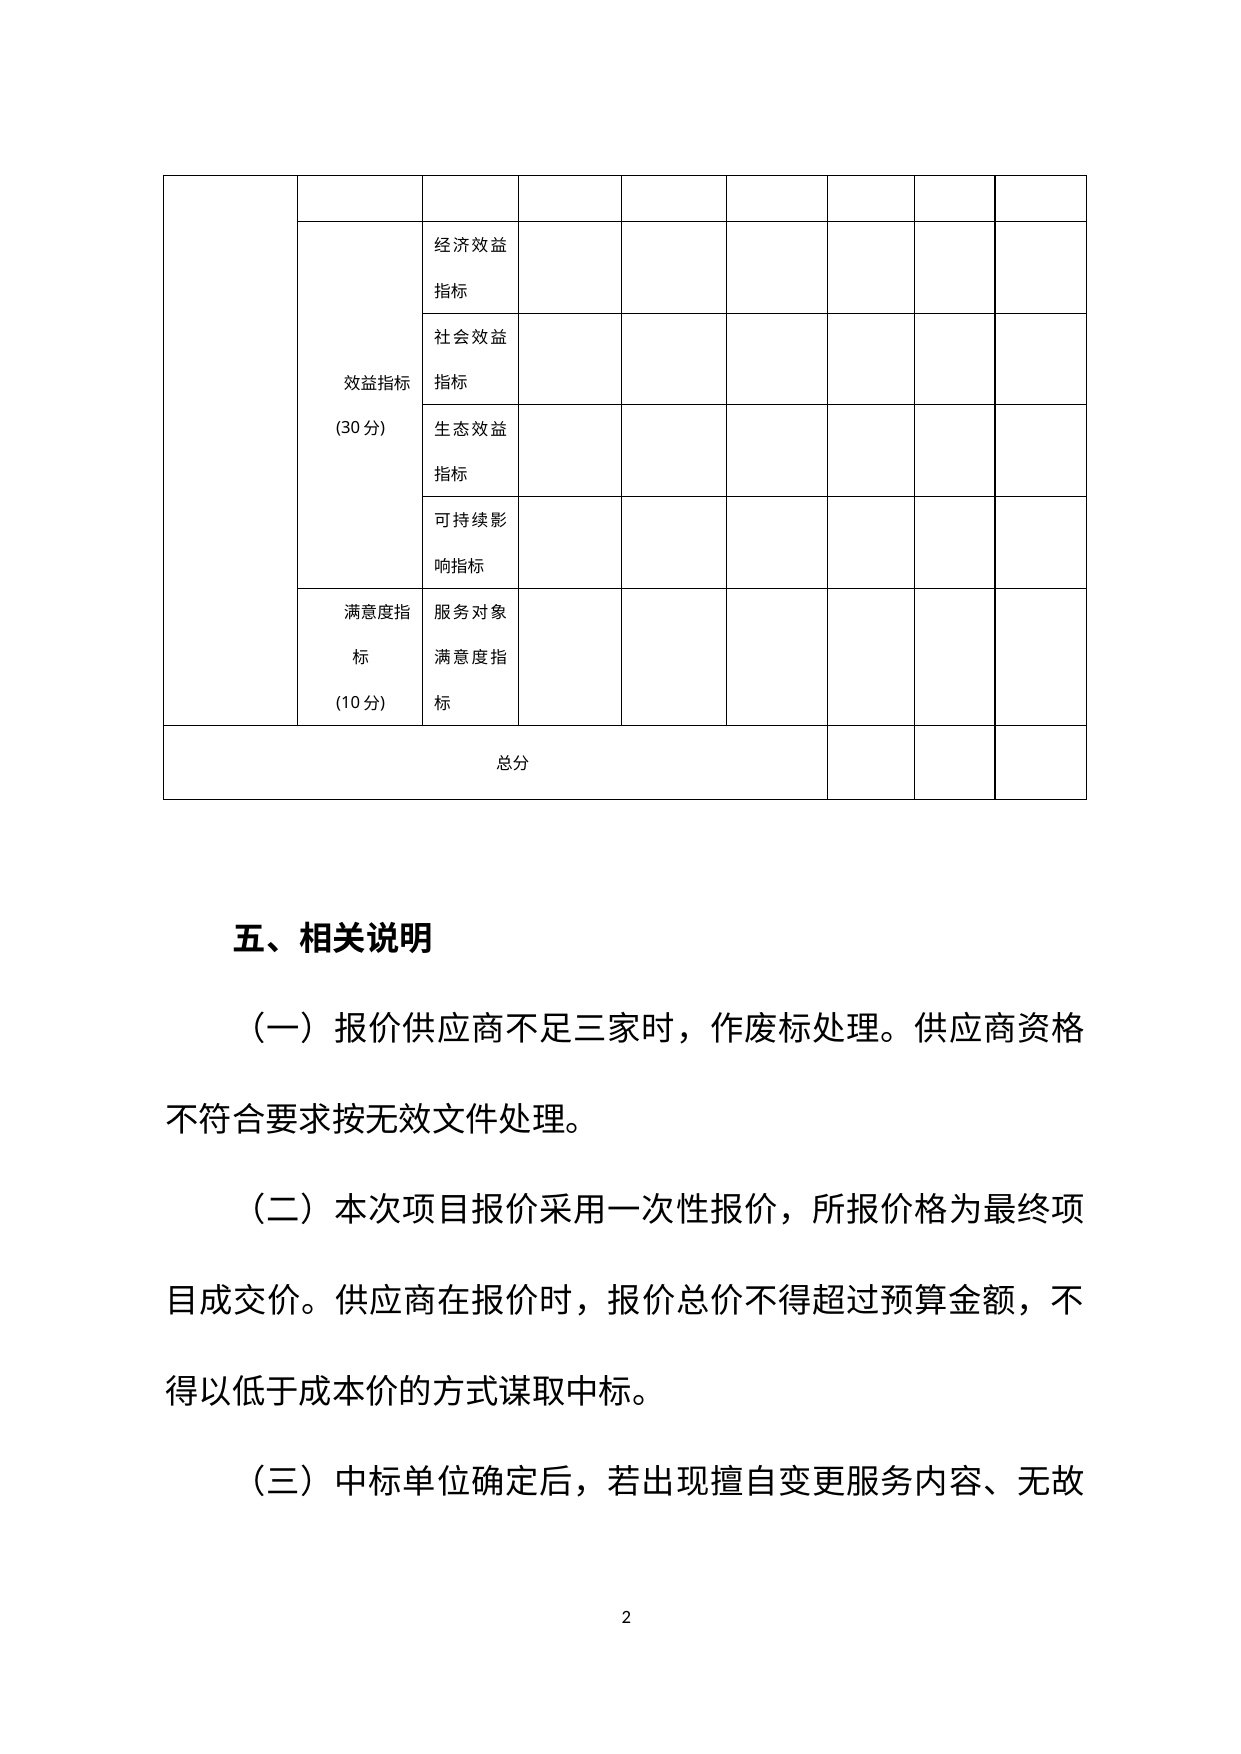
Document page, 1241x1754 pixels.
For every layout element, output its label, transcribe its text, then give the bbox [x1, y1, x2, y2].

table_cell [828, 726, 914, 798]
table_cell [915, 589, 994, 724]
table_cell [622, 589, 726, 724]
table_cell [727, 497, 827, 588]
table_cell [996, 314, 1086, 404]
table_cell [519, 222, 621, 313]
table_cell [996, 176, 1086, 221]
table_cell [519, 589, 621, 724]
table_cell [915, 222, 994, 313]
text 五、相关说明 [165, 890, 1087, 981]
table_cell 满意度指标 (10分) [298, 589, 422, 724]
table_cell 可持续影响指标 [423, 497, 518, 588]
table_cell [727, 314, 827, 404]
table_cell [622, 176, 726, 221]
table_cell [915, 726, 994, 798]
table_cell [519, 176, 621, 221]
table_cell [622, 314, 726, 404]
table_cell [828, 589, 914, 724]
table_cell 效益指标 (30分) [298, 222, 422, 588]
table_cell [915, 497, 994, 588]
table_cell [996, 726, 1086, 798]
table_cell [828, 314, 914, 404]
table_cell 生态效益指标 [423, 405, 518, 496]
table_cell [996, 222, 1086, 313]
table_cell [622, 222, 726, 313]
table_cell [622, 497, 726, 588]
table_cell [996, 405, 1086, 496]
table_cell [828, 176, 914, 221]
text （二）本次项目报价采用一次性报价，所报价格为最终项目成交价。供应商在报价时，报价总价不得超过预算金额，不得以低于成本价的方式谋取中标。 [165, 1162, 1087, 1434]
table_cell [727, 405, 827, 496]
table_cell [519, 497, 621, 588]
table_cell 总分 [164, 726, 827, 798]
table_cell [996, 497, 1086, 588]
table_cell [915, 176, 994, 221]
table_cell 社会效益指标 [423, 314, 518, 404]
table_cell [622, 405, 726, 496]
table_cell [727, 222, 827, 313]
text （一）报价供应商不足三家时，作废标处理。供应商资格不符合要求按无效文件处理。 [165, 981, 1087, 1162]
table_cell [828, 405, 914, 496]
table_cell [519, 405, 621, 496]
table_cell [915, 405, 994, 496]
table_cell [915, 314, 994, 404]
table_cell [996, 589, 1086, 724]
table_cell 经济效益指标 [423, 222, 518, 313]
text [165, 1434, 1087, 1524]
table_cell [519, 314, 621, 404]
table_cell [828, 222, 914, 313]
table_cell [727, 589, 827, 724]
table_cell 服务对象满意度指标 [423, 589, 518, 724]
table_cell [727, 176, 827, 221]
table_cell [828, 497, 914, 588]
